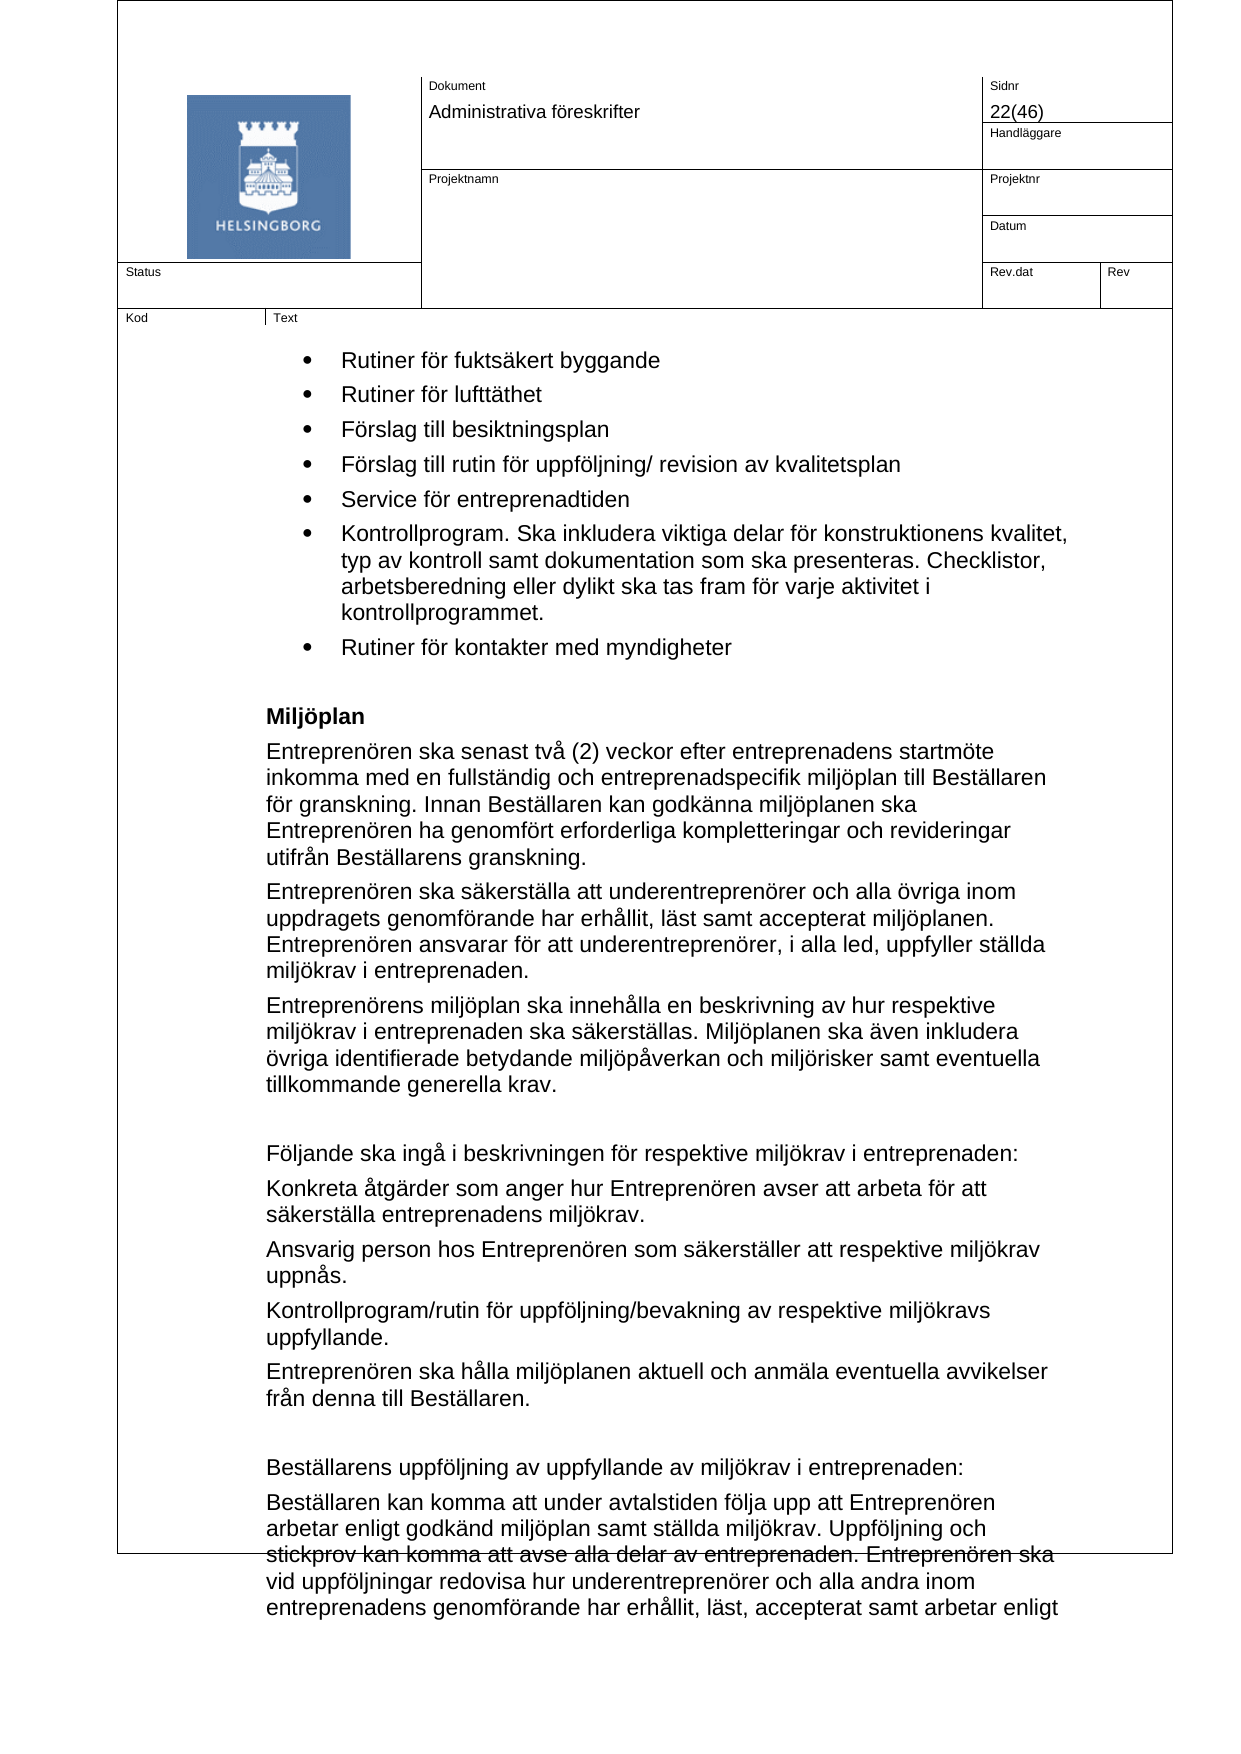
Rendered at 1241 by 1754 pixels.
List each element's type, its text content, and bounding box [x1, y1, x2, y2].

text Följande ska ingå i beskrivningen för respektive miljökrav i entreprenaden: [266, 1140, 1069, 1167]
text Entreprenören ska hålla miljöplanen aktuell och anmäla eventuella avvikelser från denna till Beställaren. [266, 1358, 1069, 1411]
list Service för entreprenadtiden [303, 486, 1069, 512]
list Förslag till besiktningsplan [303, 416, 1069, 442]
text Entreprenören ska säkerställa att underentreprenörer och alla övriga inom uppdragets genomförande har erhållit, läst samt accepterat miljöplanen. Entreprenören ansvarar för att underentreprenörer, i alla led, uppfyller ställda miljökrav i entreprenaden. [266, 878, 1069, 983]
list Rutiner för kontakter med myndigheter [303, 634, 1069, 660]
text Entreprenörens miljöplan ska innehålla en beskrivning av hur respektive miljökrav i entreprenaden ska säkerställas. Miljöplanen ska även inkludera övriga identifierade betydande miljöpåverkan och miljörisker samt eventuella tillkommande generella krav. [266, 992, 1069, 1097]
list Rutiner för fuktsäkert byggande [303, 347, 1069, 373]
list Kontrollprogram. Ska inkludera viktiga delar för konstruktionens kvalitet, typ av kontroll samt dokumentation som ska presenteras. Checklistor, arbetsberedning eller dylikt ska tas fram för varje aktivitet i kontrollprogrammet. [303, 520, 1069, 626]
picture [187, 95, 351, 259]
text Ansvarig person hos Entreprenören som säkerställer att respektive miljökrav uppnås. [266, 1236, 1069, 1289]
list Förslag till rutin för uppföljning/ revision av kvalitetsplan [303, 451, 1069, 477]
list Rutiner för lufttäthet [303, 381, 1069, 408]
text Entreprenören ska senast två (2) veckor efter entreprenadens startmöte inkomma med en fullständig och entreprenadspecifik miljöplan till Beställaren för granskning. Innan Beställaren kan godkänna miljöplanen ska Entreprenören ha genomfört erforderliga kompletteringar och revideringar utifrån Beställarens granskning. [266, 738, 1069, 870]
text Kontrollprogram/rutin för uppföljning/bevakning av respektive miljökravs uppfyllande. [266, 1297, 1069, 1350]
text Beställarens uppföljning av uppfyllande av miljökrav i entreprenaden: [266, 1454, 1069, 1480]
text Konkreta åtgärder som anger hur Entreprenören avser att arbeta för att säkerställa entreprenadens miljökrav. [266, 1175, 1069, 1228]
text Miljöplan [266, 703, 1069, 730]
